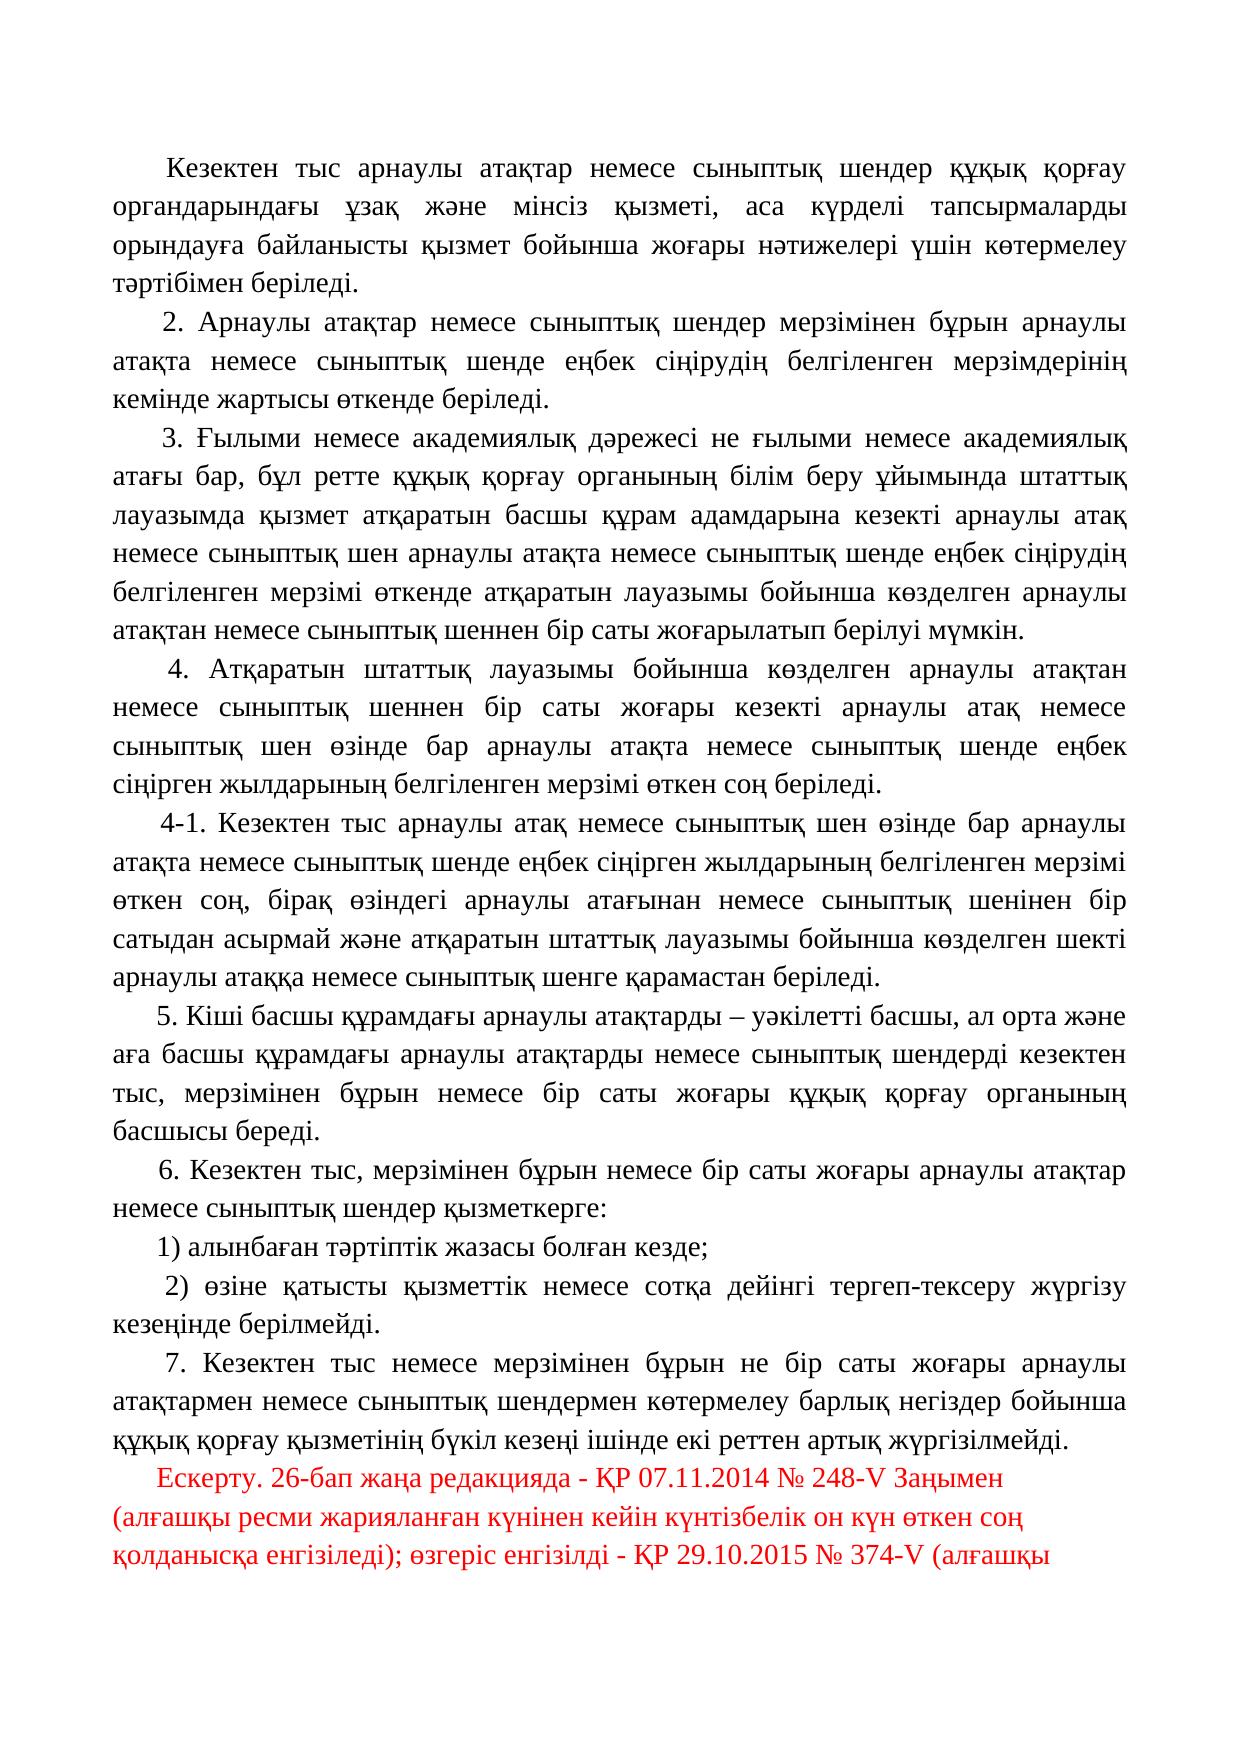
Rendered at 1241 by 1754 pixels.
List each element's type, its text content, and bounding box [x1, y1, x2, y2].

text 2) өзіне қатысты қызметтік немесе сотқа дейінгі тергеп-тексеру жүргізу кезеңінде берілмейді. [112, 1268, 1128, 1340]
text 4. Атқаратын штаттық лауазымы бойынша көзделген арнаулы атақтан немесе сыныптық шеннен бiр саты жоғары кезектi арнаулы атақ немесе сыныптық шен өзінде бар арнаулы атақта немесе сыныптық шенде еңбек сiңiрген жылдарының белгіленген мерзiмi өткен соң берiледi. [112, 651, 1128, 800]
text Кезектен тыс арнаулы атақтар немесе сыныптық шендер құқық қорғау органдарындағы ұзақ және мінсіз қызметі, аса күрделі тапсырмаларды орындауға байланысты қызмет бойынша жоғары нәтижелері үшін көтермелеу тәртібімен беріледі. [112, 150, 1128, 299]
text 3. Ғылыми немесе академиялық дәрежесi не ғылыми немесе академиялық атағы бар, бұл ретте құқық қорғау органының бiлiм беру ұйымында штаттық лауазымда қызмет атқаратын басшы құрам адамдарына кезектi арнаулы атақ немесе сыныптық шен арнаулы атақта немесе сыныптық шенде еңбек сiңiрудiң белгiленген мерзiмi өткенде атқаратын лауазымы бойынша көзделген арнаулы атақтан немесе сыныптық шеннен бiр саты жоғарылатып берiлуi мүмкiн. [112, 420, 1128, 646]
text 4-1. Кезектен тыс арнаулы атақ немесе сыныптық шен өзінде бар арнаулы атақта немесе сыныптық шенде еңбек сіңірген жылдарының белгіленген мерзімі өткен соң, бірақ өзіндегі арнаулы атағынан немесе сыныптық шенінен бір сатыдан асырмай және атқаратын штаттық лауазымы бойынша көзделген шекті арнаулы атаққа немесе сыныптық шенге қарамастан беріледі. [112, 805, 1128, 993]
text 1) алынбаған тәртіптік жазасы болған кезде; [112, 1229, 1128, 1263]
text 2. Арнаулы атақтар немесе сыныптық шендер мерзiмiнен бұрын арнаулы атақта немесе сыныптық шенде еңбек сіңірудің белгіленген мерзімдерінің кемінде жартысы өткенде беріледі. [112, 304, 1128, 415]
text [112, 1460, 1128, 1571]
text 5. Кiшi басшы құрамдағы арнаулы атақтарды – уәкiлеттi басшы, ал орта және аға басшы құрамдағы арнаулы атақтарды немесе сыныптық шендерді кезектен тыс, мерзiмiнен бұрын немесе бiр саты жоғары құқық қорғау органының басшысы бередi. [112, 998, 1128, 1147]
text 6. Кезектен тыс, мерзімінен бұрын немесе бір саты жоғары арнаулы атақтар немесе сыныптық шендер қызметкерге: [112, 1152, 1128, 1224]
text 7. Кезектен тыс немесе мерзімінен бұрын не бір саты жоғары арнаулы атақтармен немесе сыныптық шендермен көтермелеу барлық негіздер бойынша құқық қорғау қызметінің бүкіл кезеңі ішінде екі реттен артық жүргізілмейді. [112, 1345, 1128, 1455]
